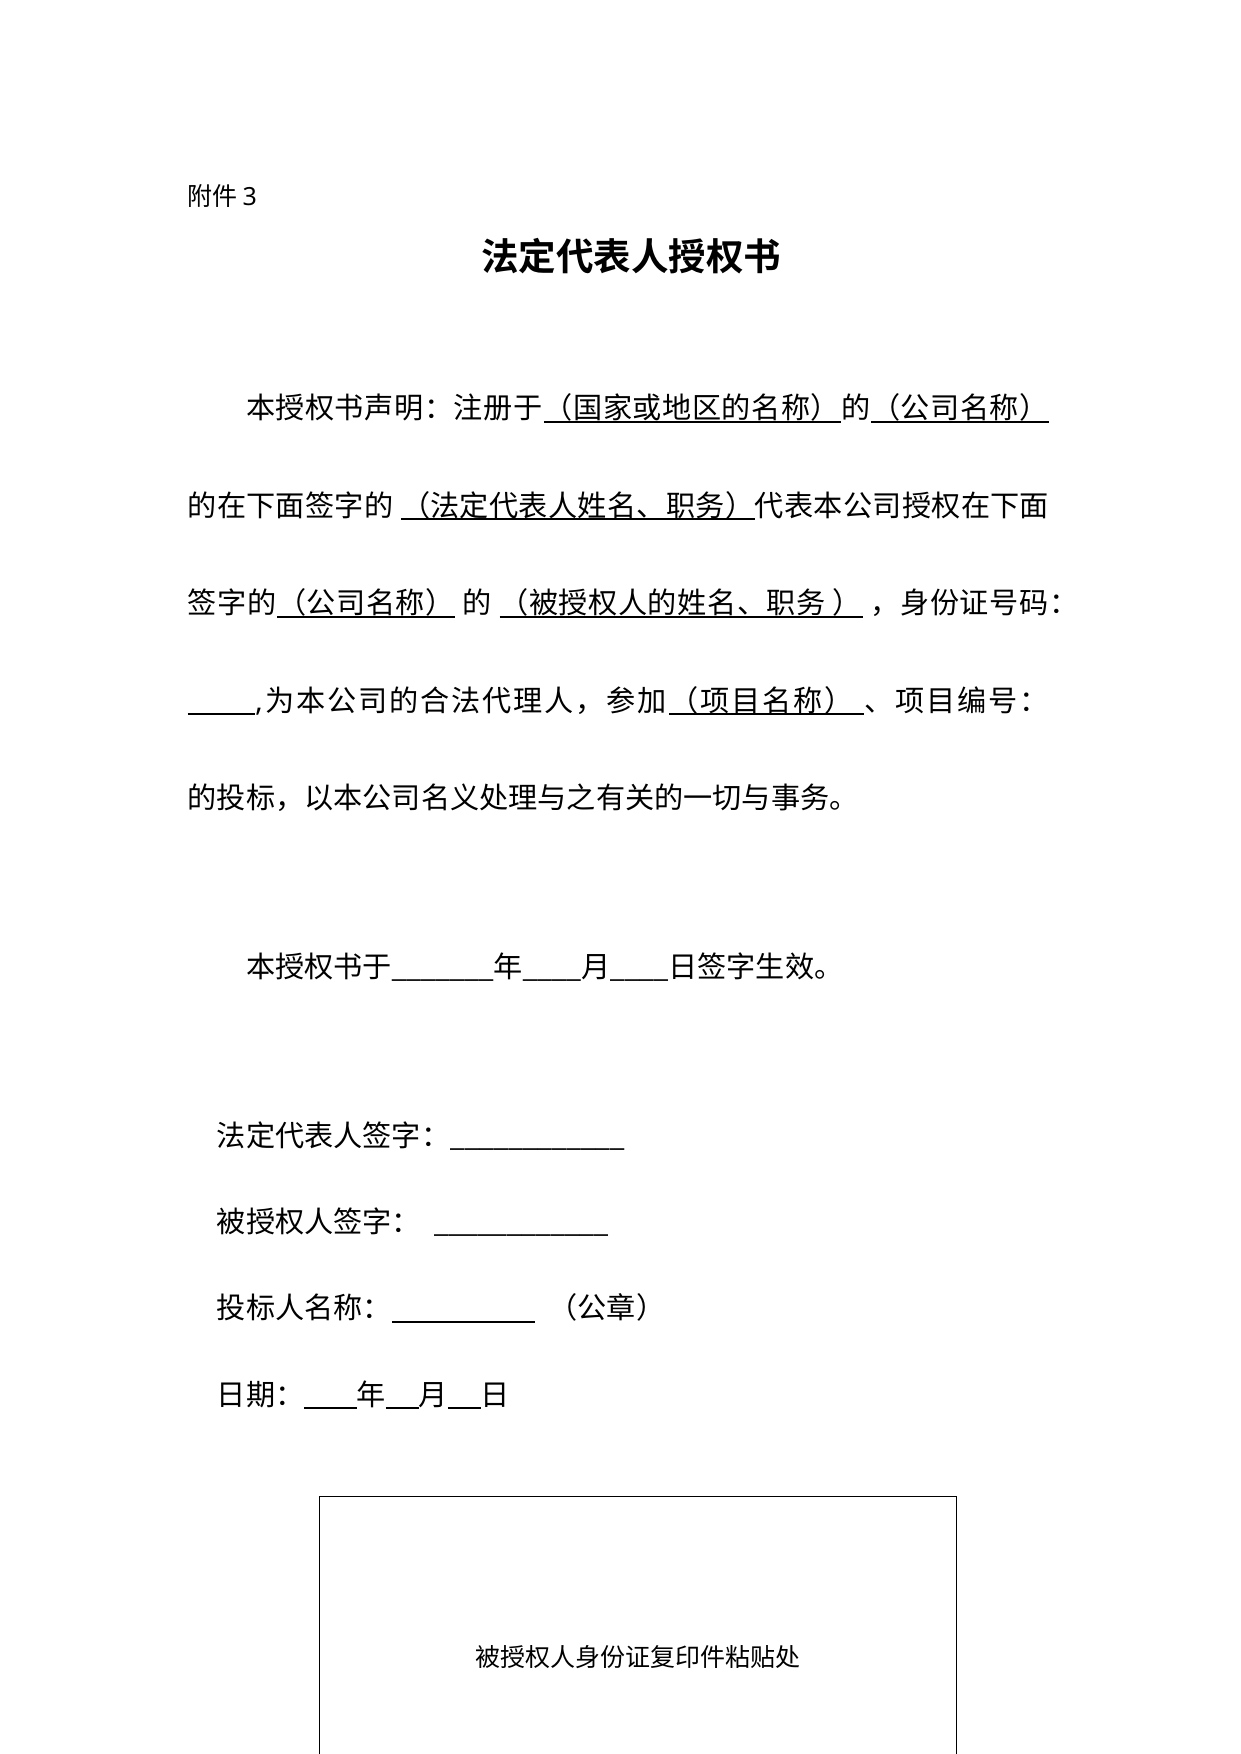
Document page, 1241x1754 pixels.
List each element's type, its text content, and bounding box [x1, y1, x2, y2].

text 法定代表人授权书 [173, 227, 1089, 281]
text 日期： 年 月 日 [187, 1360, 1089, 1425]
text 本授权书声明：注册于（国家或地区的名称）的（公司名称）的在下面签字的 （法定代表人姓名、职务）代表本公司授权在下面签字的（公司名称） 的 （被授权人的姓名、职务 ） ，身份证号码： ,为本公司的合法代理人，参加（项目名称） 、项目编号： 的投标，以本公司名义处理与之有关的一切与事务。 [187, 373, 1049, 828]
text 投标人名称： （公章） [187, 1273, 1089, 1338]
text 附件3 [187, 162, 1049, 227]
text 法定代表人签字：____________ [187, 1101, 1049, 1166]
text 被授权人签字： ____________ [187, 1187, 1049, 1252]
text 本授权书于_______年____月____日签字生效。 [187, 932, 1049, 997]
